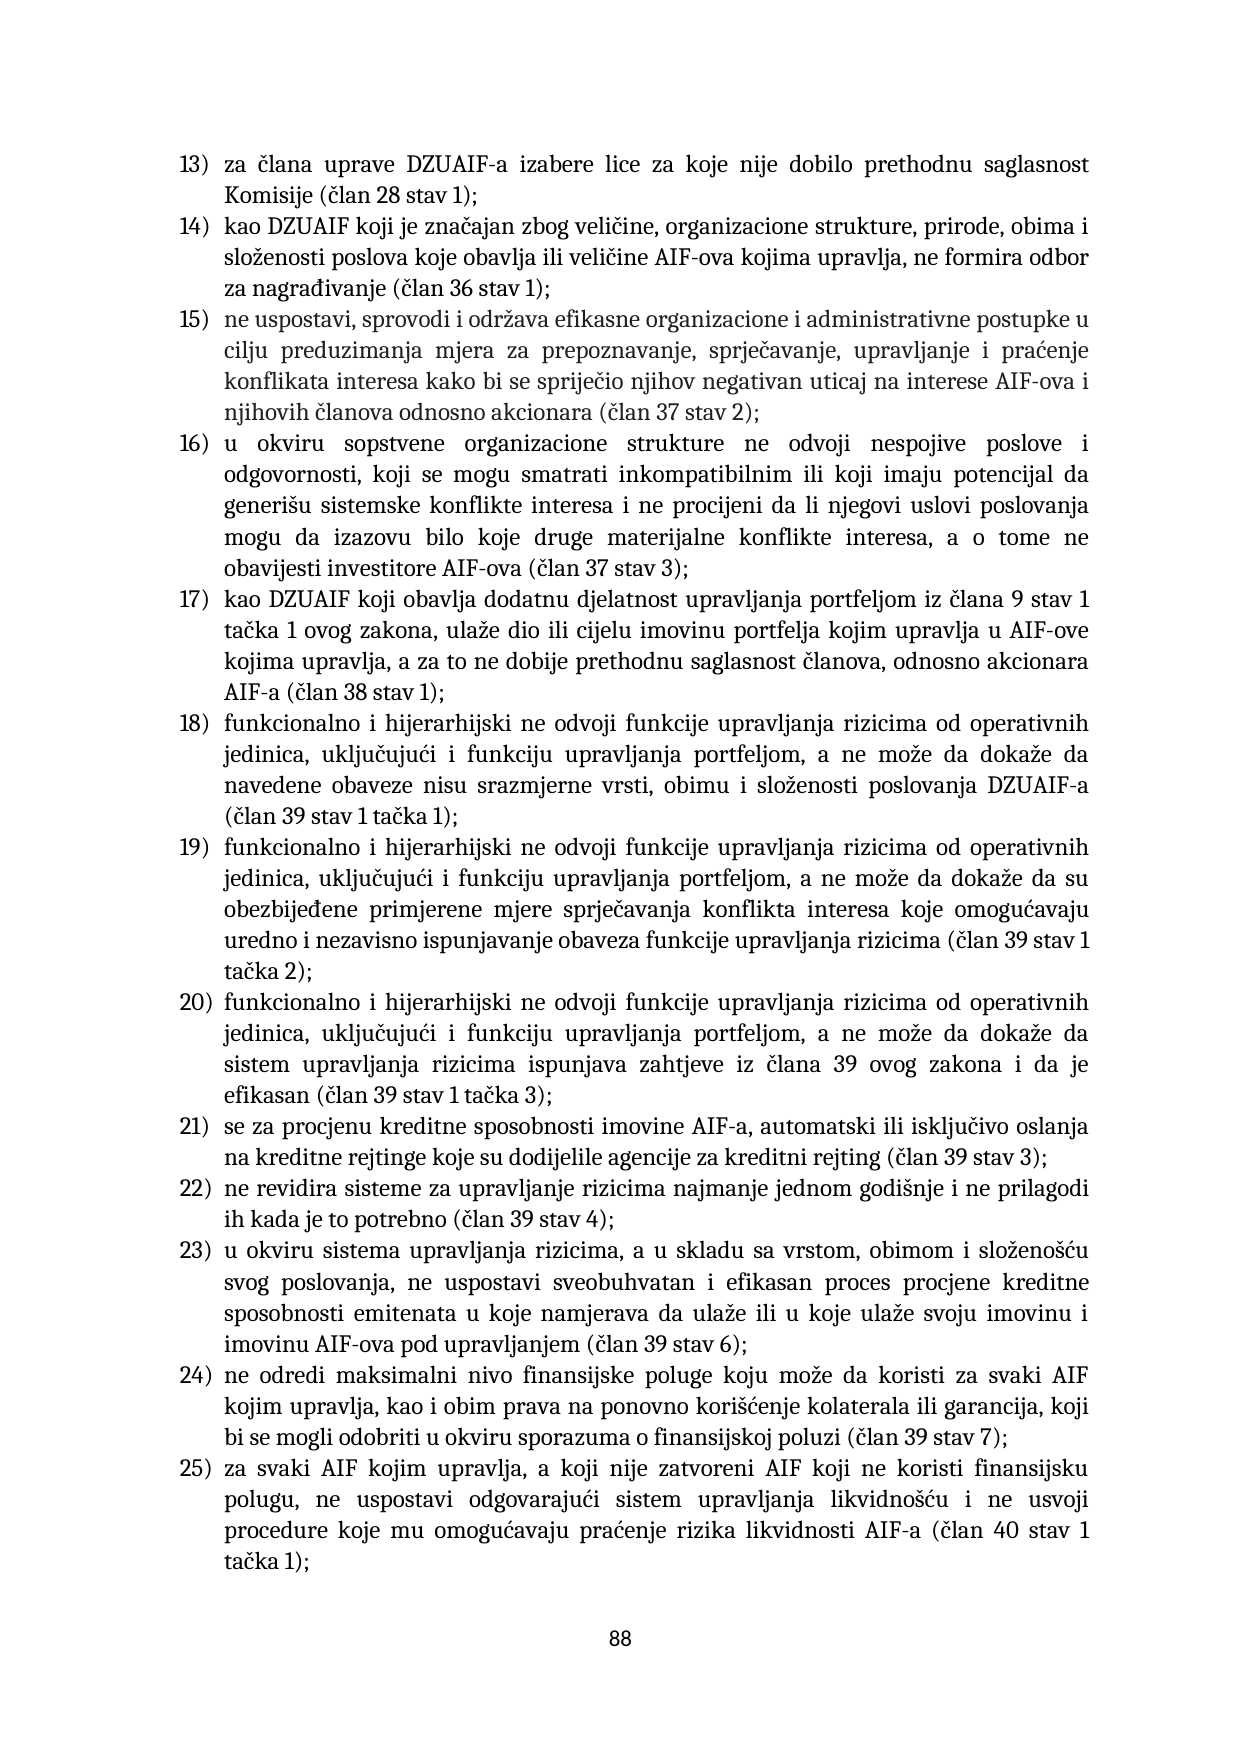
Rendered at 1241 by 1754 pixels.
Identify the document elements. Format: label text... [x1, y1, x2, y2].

list kao DZUAIF koji je značajan zbog veličine, organizacione strukture, prirode, obima i složenosti poslova koje obavlja ili veličine AIF-ova kojima upravlja, ne formira odbor za nagrađivanje (član 36 stav 1); [179, 212, 1090, 303]
list se za procjenu kreditne sposobnosti imovine AIF-a, automatski ili isključivo oslanja na kreditne rejtinge koje su dodijelile agencije za kreditni rejting (član 39 stav 3); [179, 1112, 1090, 1172]
list za svaki AIF kojim upravlja, a koji nije zatvoreni AIF koji ne koristi finansijsku polugu, ne uspostavi odgovarajući sistem upravljanja likvidnošću i ne usvoji procedure koje mu omogućavaju praćenje rizika likvidnosti AIF-a (član 40 stav 1 tačka 1); [179, 1454, 1090, 1576]
list ne revidira sisteme za upravljanje rizicima najmanje jednom godišnje i ne prilagodi ih kada je to potrebno (član 39 stav 4); [179, 1174, 1090, 1234]
list funkcionalno i hijerarhijski ne odvoji funkcije upravljanja rizicima od operativnih jedinica, uključujući i funkciju upravljanja portfeljom, a ne može da dokaže da su obezbijeđene primjerene mjere sprječavanja konflikta interesa koje omogućavaju uredno i nezavisno ispunjavanje obaveza funkcije upravljanja rizicima (član 39 stav 1 tačka 2); [179, 833, 1090, 986]
list u okviru sistema upravljanja rizicima, a u skladu sa vrstom, obimom i složenošću svog poslovanja, ne uspostavi sveobuhvatan i efikasan proces procjene kreditne sposobnosti emitenata u koje namjerava da ulaže ili u koje ulaže svoju imovinu i imovinu AIF-ova pod upravljanjem (član 39 stav 6); [179, 1236, 1090, 1358]
list u okviru sopstvene organizacione strukture ne odvoji nespojive poslove i odgovornosti, koji se mogu smatrati inkompatibilnim ili koji imaju potencijal da generišu sistemske konflikte interesa i ne procijeni da li njegovi uslovi poslovanja mogu da izazovu bilo koje druge materijalne konflikte interesa, a o tome ne obavijesti investitore AIF-ova (član 37 stav 3); [179, 429, 1090, 582]
list ne uspostavi, sprovodi i održava efikasne organizacione i administrativne postupke u cilju preduzimanja mjera za prepoznavanje, sprječavanje, upravljanje i praćenje konflikata interesa kako bi se spriječio njihov negativan uticaj na interese AIF-ova i njihovih članova odnosno akcionara (član 37 stav 2); [179, 305, 1090, 427]
list za člana uprave DZUAIF-a izabere lice za koje nije dobilo prethodnu saglasnost Komisije (član 28 stav 1); [179, 150, 1090, 210]
list ne odredi maksimalni nivo finansijske poluge koju može da koristi za svaki AIF kojim upravlja, kao i obim prava na ponovno korišćenje kolaterala ili garancija, koji bi se mogli odobriti u okviru sporazuma o finansijskoj poluzi (član 39 stav 7); [179, 1361, 1090, 1451]
list funkcionalno i hijerarhijski ne odvoji funkcije upravljanja rizicima od operativnih jedinica, uključujući i funkciju upravljanja portfeljom, a ne može da dokaže da navedene obaveze nisu srazmjerne vrsti, obimu i složenosti poslovanja DZUAIF-a (član 39 stav 1 tačka 1); [179, 709, 1090, 831]
list funkcionalno i hijerarhijski ne odvoji funkcije upravljanja rizicima od operativnih jedinica, uključujući i funkciju upravljanja portfeljom, a ne može da dokaže da sistem upravljanja rizicima ispunjava zahtjeve iz člana 39 ovog zakona i da je efikasan (član 39 stav 1 tačka 3); [179, 988, 1090, 1110]
list kao DZUAIF koji obavlja dodatnu djelatnost upravljanja portfeljom iz člana 9 stav 1 tačka 1 ovog zakona, ulaže dio ili cijelu imovinu portfelja kojim upravlja u AIF-ove kojima upravlja, a za to ne dobije prethodnu saglasnost članova, odnosno akcionara AIF-a (član 38 stav 1); [179, 584, 1090, 706]
